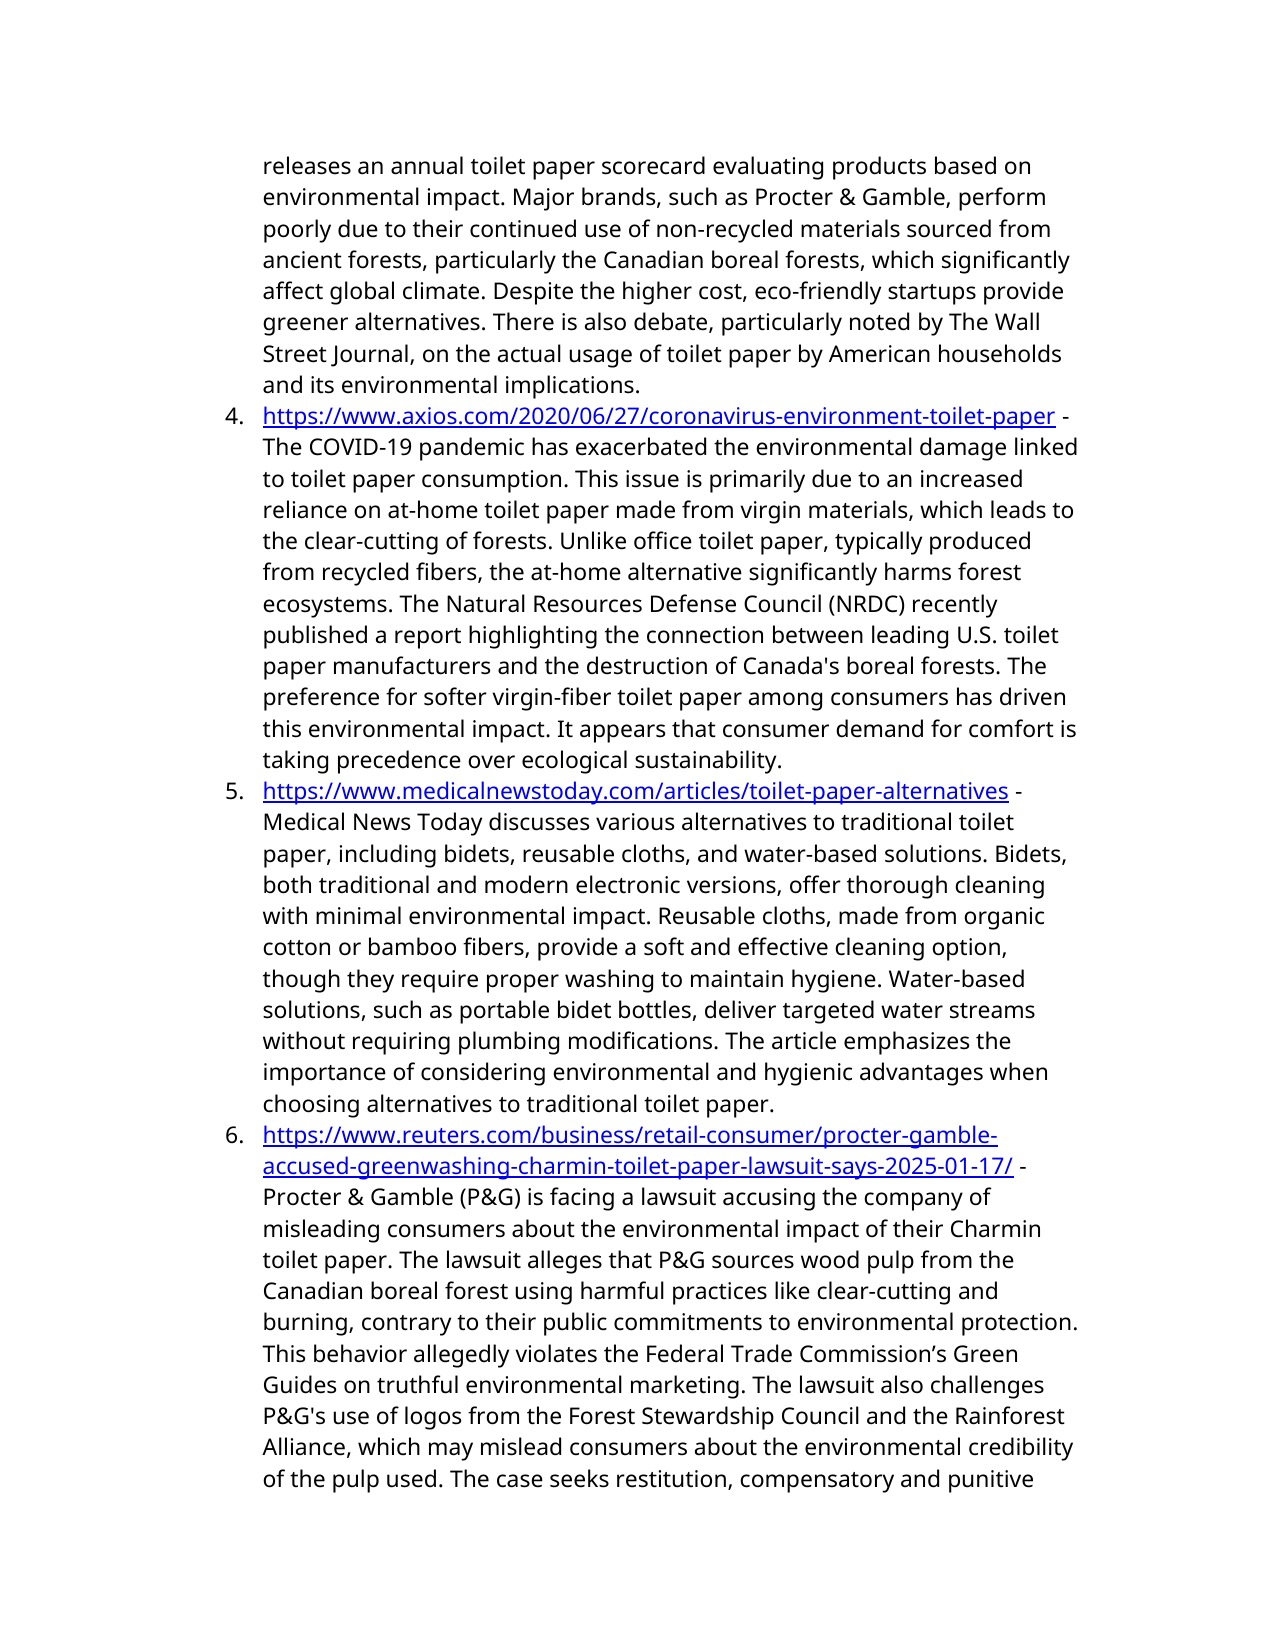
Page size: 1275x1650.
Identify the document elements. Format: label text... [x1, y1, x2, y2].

list https://www.medicalnewstoday.com/articles/toilet-paper-alternatives - Medical News Today discusses various alternatives to traditional toilet paper, including bidets, reusable cloths, and water-based solutions. Bidets, both traditional and modern electronic versions, offer thorough cleaning with minimal environmental impact. Reusable cloths, made from organic cotton or bamboo fibers, provide a soft and effective cleaning option, though they require proper washing to maintain hygiene. Water-based solutions, such as portable bidet bottles, deliver targeted water streams without requiring plumbing modifications. The article emphasizes the importance of considering environmental and hygienic advantages when choosing alternatives to traditional toilet paper. [225, 775, 1087, 1119]
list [225, 150, 1087, 400]
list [225, 1119, 1087, 1494]
list https://www.axios.com/2020/06/27/coronavirus-environment-toilet-paper - The COVID-19 pandemic has exacerbated the environmental damage linked to toilet paper consumption. This issue is primarily due to an increased reliance on at-home toilet paper made from virgin materials, which leads to the clear-cutting of forests. Unlike office toilet paper, typically produced from recycled fibers, the at-home alternative significantly harms forest ecosystems. The Natural Resources Defense Council (NRDC) recently published a report highlighting the connection between leading U.S. toilet paper manufacturers and the destruction of Canada's boreal forests. The preference for softer virgin-fiber toilet paper among consumers has driven this environmental impact. It appears that consumer demand for comfort is taking precedence over ecological sustainability. [225, 400, 1087, 775]
